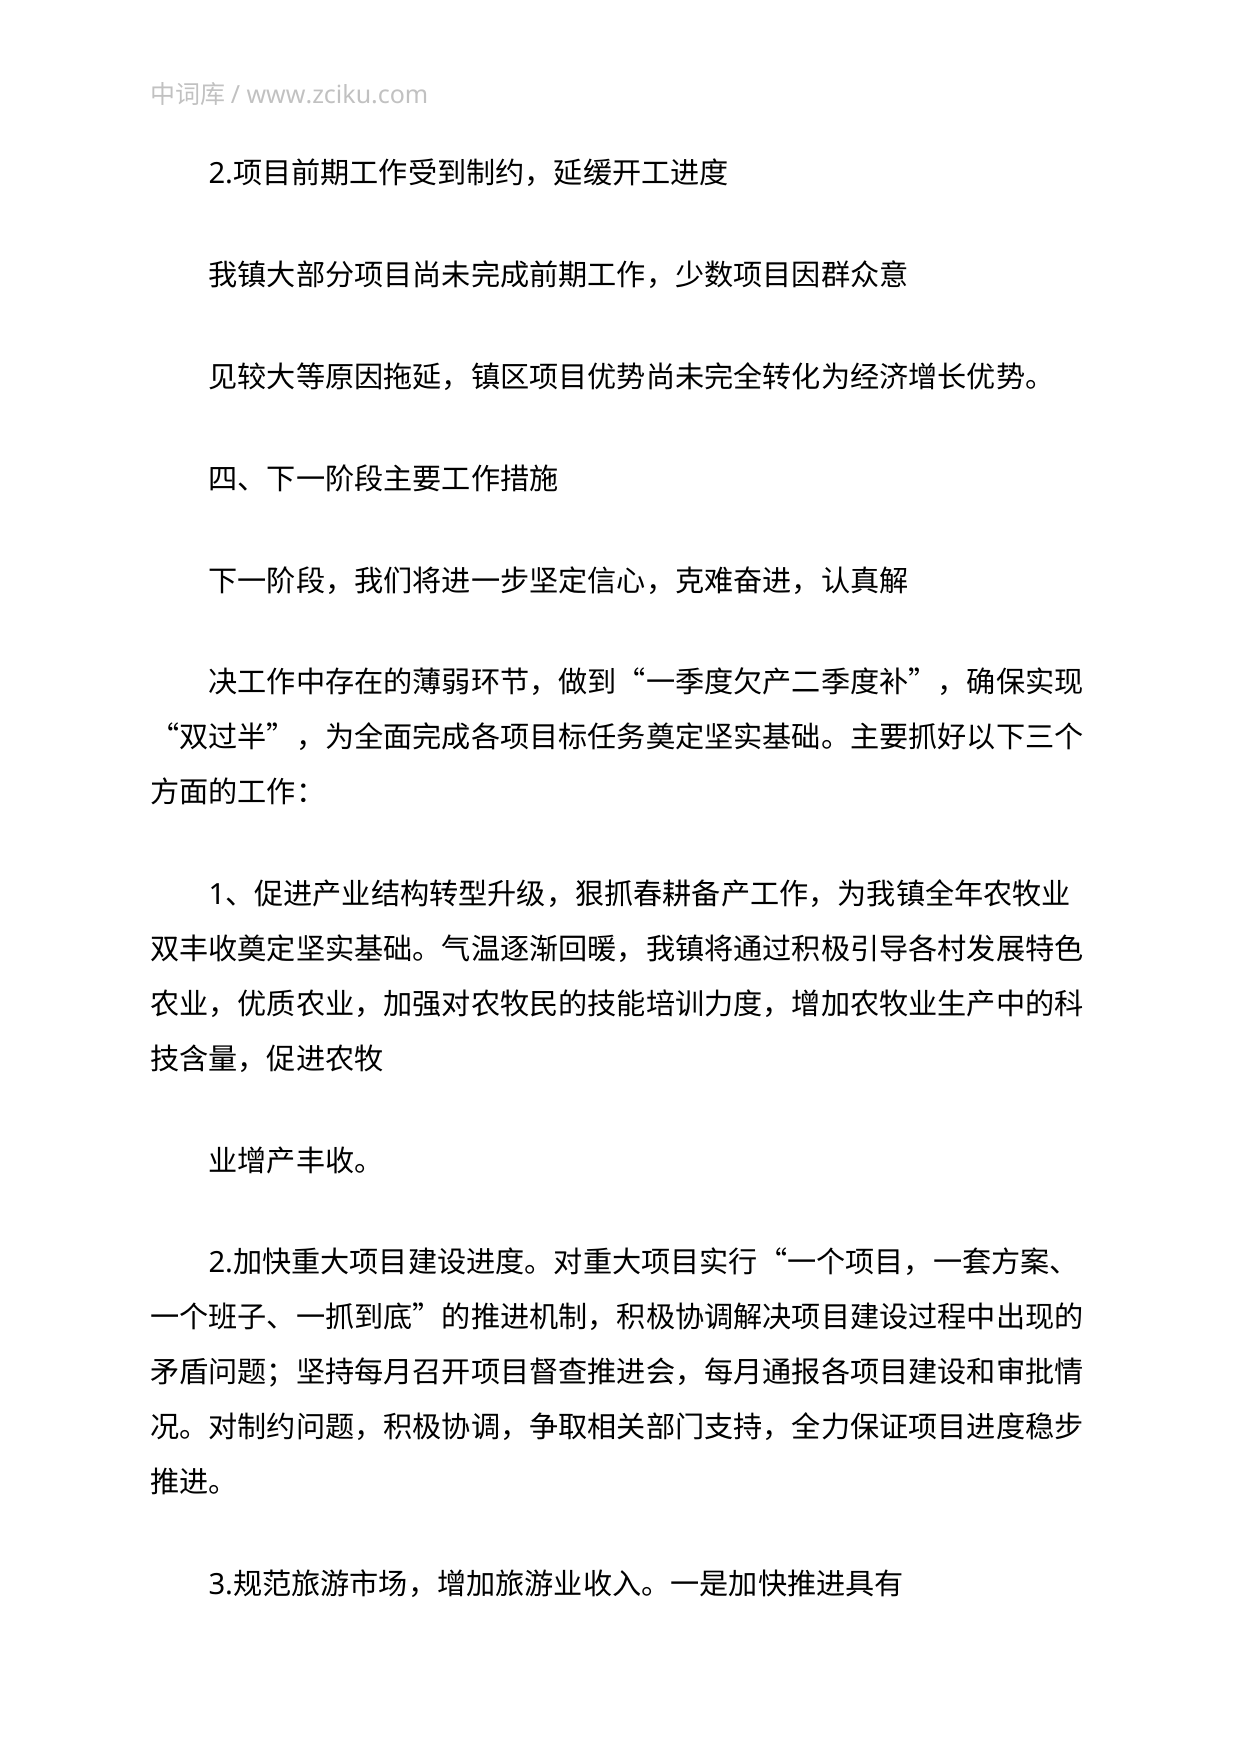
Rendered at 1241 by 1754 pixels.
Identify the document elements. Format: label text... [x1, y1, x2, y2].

text 2.项目前期工作受到制约，延缓开工进度 [150, 150, 1090, 192]
text 决工作中存在的薄弱环节，做到“一季度欠产二季度补”，确保实现“双过半”，为全面完成各项目标任务奠定坚实基础。主要抓好以下三个方面的工作： [150, 659, 1090, 811]
text 我镇大部分项目尚未完成前期工作，少数项目因群众意 [150, 252, 1090, 294]
text 下一阶段，我们将进一步坚定信心，克难奋进，认真解 [150, 557, 1090, 599]
text 1、促进产业结构转型升级，狠抓春耕备产工作，为我镇全年农牧业双丰收奠定坚实基础。气温逐渐回暖，我镇将通过积极引导各村发展特色农业，优质农业，加强对农牧民的技能培训力度，增加农牧业生产中的科技含量，促进农牧 [150, 871, 1090, 1078]
text 四、下一阶段主要工作措施 [150, 456, 1090, 498]
text 3.规范旅游市场，增加旅游业收入。一是加快推进具有 [150, 1560, 1090, 1603]
text 业增产丰收。 [150, 1137, 1090, 1179]
text 2.加快重大项目建设进度。对重大项目实行“一个项目，一套方案、一个班子、一抓到底”的推进机制，积极协调解决项目建设过程中出现的矛盾问题；坚持每月召开项目督查推进会，每月通报各项目建设和审批情况。对制约问题，积极协调，争取相关部门支持，全力保证项目进度稳步推进。 [150, 1239, 1090, 1501]
text 见较大等原因拖延，镇区项目优势尚未完全转化为经济增长优势。 [150, 354, 1090, 396]
